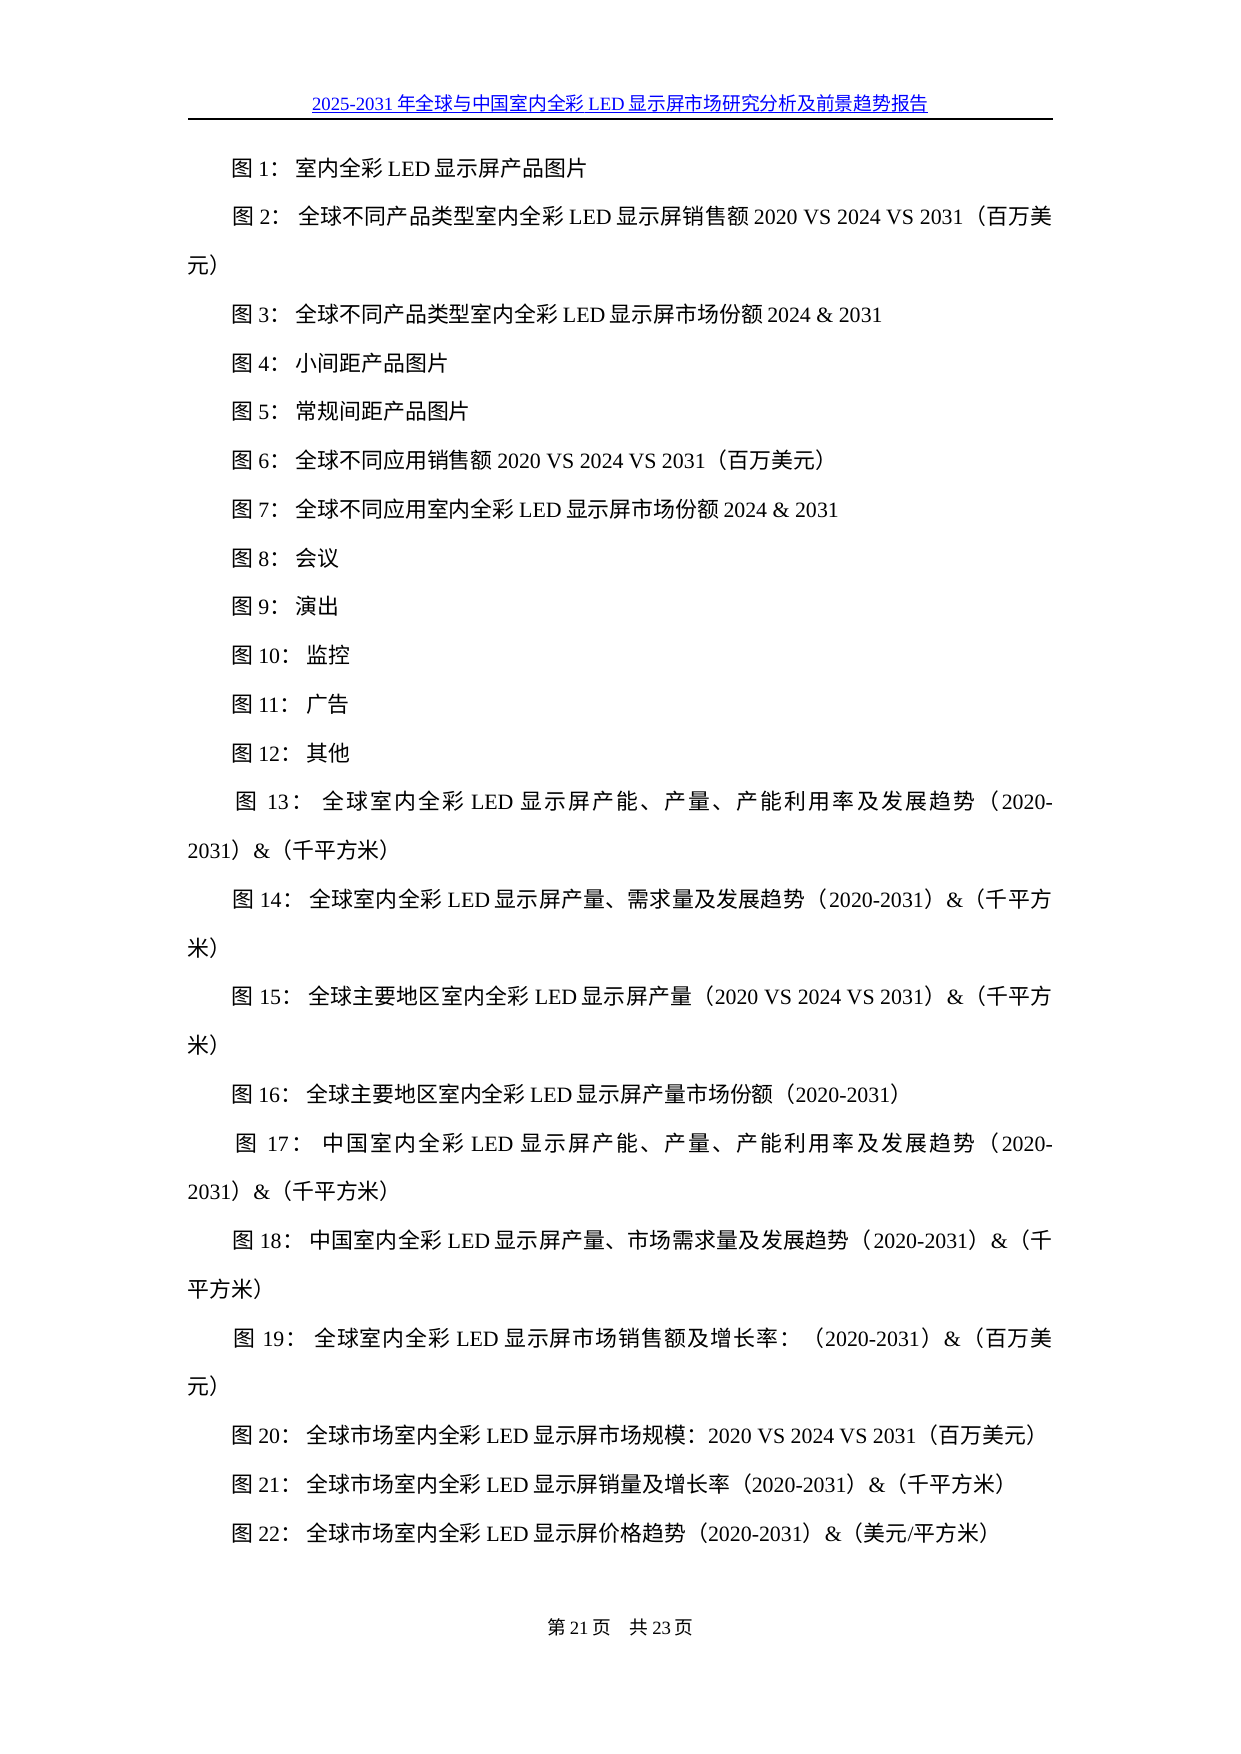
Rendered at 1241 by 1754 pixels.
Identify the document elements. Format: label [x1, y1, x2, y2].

text [187, 150, 1053, 1548]
